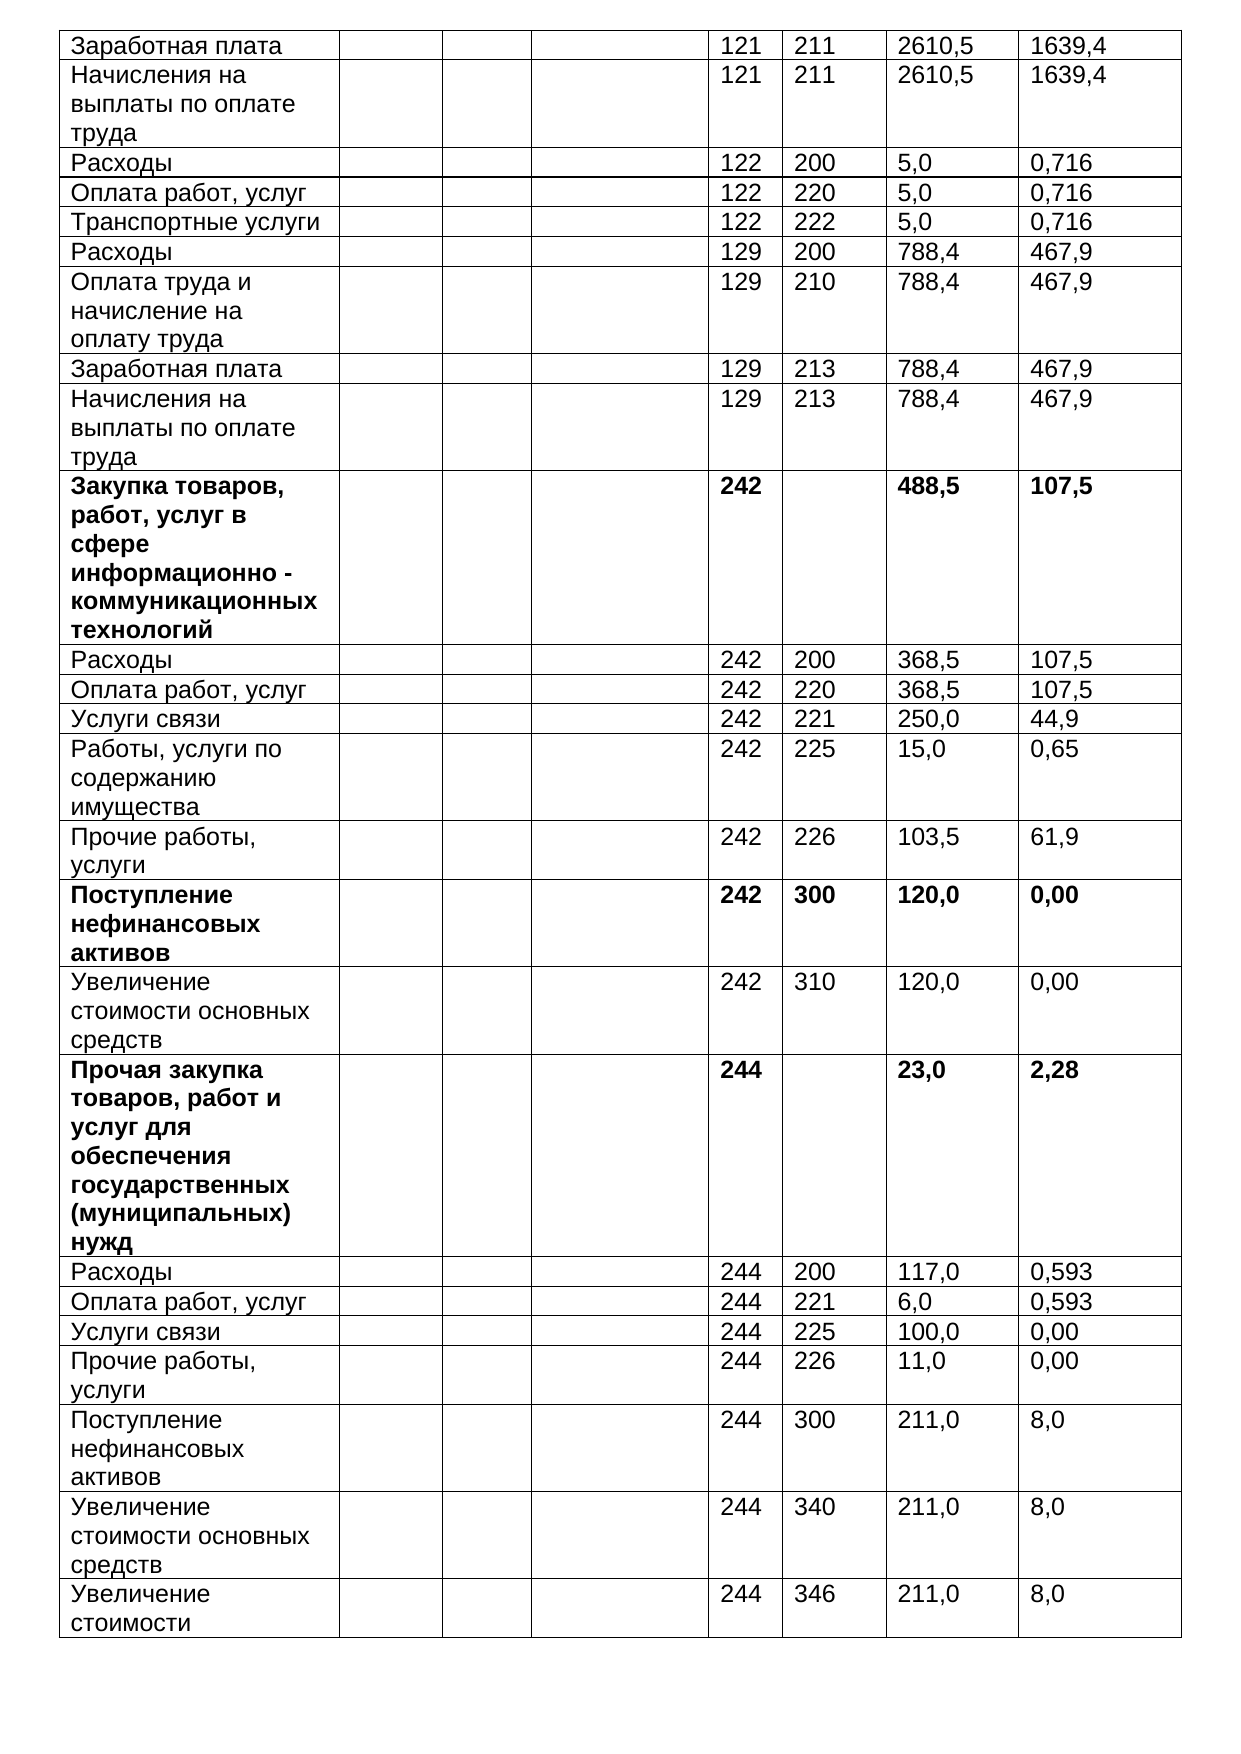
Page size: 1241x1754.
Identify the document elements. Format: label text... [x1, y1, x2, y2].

table_cell 242 [709, 645, 782, 673]
table_cell 0,00 [1019, 1346, 1181, 1404]
table_cell [340, 1346, 442, 1404]
table_cell Услуги связи [60, 1316, 339, 1345]
table_cell [532, 1405, 708, 1491]
table_cell 0,593 [1019, 1257, 1181, 1286]
table_cell [340, 354, 442, 383]
table_cell 2,28 [1019, 1055, 1181, 1256]
table_cell 211,0 [887, 1579, 1018, 1637]
table_cell 467,9 [1019, 384, 1181, 470]
table_cell [443, 1492, 531, 1578]
table_cell 107,5 [1019, 471, 1181, 644]
table_cell 8,0 [1019, 1492, 1181, 1578]
table_cell [532, 148, 708, 176]
table_cell [532, 675, 708, 703]
table_cell Услуги связи [60, 704, 339, 733]
table_cell [532, 384, 708, 470]
table_cell Увеличение стоимости основных средств [60, 967, 339, 1053]
table_cell Прочая закупка товаров, работ и услуг для обеспечения государственных (муниципальных) нужд [60, 1055, 339, 1256]
table_cell 200 [783, 148, 886, 176]
table_cell [532, 207, 708, 236]
table_cell 121 [709, 60, 782, 147]
table_cell 467,9 [1019, 237, 1181, 266]
table_cell 244 [709, 1405, 782, 1491]
table_cell 368,5 [887, 675, 1018, 703]
table_cell 44,9 [1019, 704, 1181, 733]
table_cell 244 [709, 1346, 782, 1404]
table_cell 226 [783, 821, 886, 879]
table_cell 788,4 [887, 267, 1018, 353]
table_cell [340, 734, 442, 820]
table_cell [532, 1492, 708, 1578]
table_cell 103,5 [887, 821, 1018, 879]
table_cell Оплата работ, услуг [60, 1287, 339, 1315]
table_cell 5,0 [887, 178, 1018, 206]
table_cell 117,0 [887, 1257, 1018, 1286]
table_cell Расходы [60, 645, 339, 673]
table_cell Оплата труда и начисление на оплату труда [60, 267, 339, 353]
table_cell 244 [709, 1257, 782, 1286]
table_cell 2610,5 [887, 31, 1018, 59]
table_cell 250,0 [887, 704, 1018, 733]
table_cell [443, 267, 531, 353]
table_cell 0,00 [1019, 967, 1181, 1053]
table_cell 213 [783, 384, 886, 470]
table_cell [443, 821, 531, 879]
table_cell [340, 60, 442, 147]
table_cell 120,0 [887, 967, 1018, 1053]
table_cell 0,593 [1019, 1287, 1181, 1315]
table_cell Закупка товаров, работ, услуг в сфере информационно - коммуникационных технологий [60, 471, 339, 644]
table_cell [340, 1316, 442, 1345]
table_cell Работы, услуги по содержанию имущества [60, 734, 339, 820]
table_cell 242 [709, 675, 782, 703]
table_cell 0,716 [1019, 148, 1181, 176]
table_cell Начисления на выплаты по оплате труда [60, 384, 339, 470]
table_cell [532, 734, 708, 820]
table_cell 242 [709, 821, 782, 879]
table_cell 467,9 [1019, 354, 1181, 383]
table_cell Расходы [60, 148, 339, 176]
table_cell [532, 354, 708, 383]
table_cell 5,0 [887, 207, 1018, 236]
table_cell 129 [709, 237, 782, 266]
table_cell 121 [709, 31, 782, 59]
table_cell 120,0 [887, 880, 1018, 966]
table_cell 300 [783, 880, 886, 966]
table_cell 225 [783, 1316, 886, 1345]
table_cell [340, 207, 442, 236]
table_cell [532, 645, 708, 673]
table_cell [340, 1405, 442, 1491]
table_cell 244 [709, 1579, 782, 1637]
table_cell [443, 354, 531, 383]
table_cell 242 [709, 734, 782, 820]
table_cell 122 [709, 148, 782, 176]
table_cell 0,716 [1019, 178, 1181, 206]
table_cell 346 [783, 1579, 886, 1637]
table_cell 211 [783, 60, 886, 147]
table_cell [443, 704, 531, 733]
table_cell 1639,4 [1019, 31, 1181, 59]
table_cell [443, 178, 531, 206]
table_cell [532, 31, 708, 59]
table_cell Транспортные услуги [60, 207, 339, 236]
table_cell Оплата работ, услуг [60, 178, 339, 206]
table_cell 211,0 [887, 1492, 1018, 1578]
table_cell [532, 1316, 708, 1345]
table_cell 244 [709, 1287, 782, 1315]
table_cell [340, 471, 442, 644]
table_cell 242 [709, 880, 782, 966]
table_cell [532, 1287, 708, 1315]
table_cell [532, 880, 708, 966]
table_cell 244 [709, 1316, 782, 1345]
table_cell 242 [709, 471, 782, 644]
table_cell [60, 1579, 339, 1637]
table_cell 0,65 [1019, 734, 1181, 820]
table_cell [443, 1405, 531, 1491]
table_cell 300 [783, 1405, 886, 1491]
table_cell 23,0 [887, 1055, 1018, 1256]
table_cell 15,0 [887, 734, 1018, 820]
table_cell [532, 704, 708, 733]
table_cell Заработная плата [60, 354, 339, 383]
table_cell 200 [783, 645, 886, 673]
table_cell [443, 734, 531, 820]
table_cell 788,4 [887, 354, 1018, 383]
table_cell 6,0 [887, 1287, 1018, 1315]
table_cell 100,0 [887, 1316, 1018, 1345]
table_cell 242 [709, 704, 782, 733]
table_cell 211 [783, 31, 886, 59]
table_cell 467,9 [1019, 267, 1181, 353]
table_cell [443, 1287, 531, 1315]
table_cell [443, 967, 531, 1053]
table_cell 213 [783, 354, 886, 383]
table_cell Оплата работ, услуг [60, 675, 339, 703]
table_cell 222 [783, 207, 886, 236]
table_cell 220 [783, 675, 886, 703]
table_cell 129 [709, 354, 782, 383]
table_cell 788,4 [887, 237, 1018, 266]
table_cell Начисления на выплаты по оплате труда [60, 60, 339, 147]
table_cell 107,5 [1019, 645, 1181, 673]
table_cell 0,00 [1019, 880, 1181, 966]
table_cell [532, 471, 708, 644]
table_cell 221 [783, 704, 886, 733]
table_cell 242 [709, 967, 782, 1053]
table_cell 129 [709, 384, 782, 470]
table_cell 8,0 [1019, 1405, 1181, 1491]
table_cell 8,0 [1019, 1579, 1181, 1637]
table_cell [340, 148, 442, 176]
table_cell 107,5 [1019, 675, 1181, 703]
table_cell [443, 880, 531, 966]
table_cell 340 [783, 1492, 886, 1578]
table_cell [340, 880, 442, 966]
table_cell Расходы [60, 237, 339, 266]
table_cell 11,0 [887, 1346, 1018, 1404]
table_cell 5,0 [887, 148, 1018, 176]
table_cell [532, 237, 708, 266]
table_cell [340, 267, 442, 353]
table_cell [532, 1257, 708, 1286]
table_cell [443, 1055, 531, 1256]
table_cell [532, 1579, 708, 1637]
table_cell 0,716 [1019, 207, 1181, 236]
table_cell 788,4 [887, 384, 1018, 470]
table_cell 220 [783, 178, 886, 206]
table_cell [443, 148, 531, 176]
table_cell 368,5 [887, 645, 1018, 673]
table_cell [783, 471, 886, 644]
table_cell [340, 675, 442, 703]
table_cell [340, 178, 442, 206]
table_cell Заработная плата [60, 31, 339, 59]
table_cell Поступление нефинансовых активов [60, 880, 339, 966]
table_cell [340, 704, 442, 733]
table_cell [443, 1316, 531, 1345]
table_cell [443, 1346, 531, 1404]
table_cell [443, 645, 531, 673]
table_cell 1639,4 [1019, 60, 1181, 147]
table_cell 210 [783, 267, 886, 353]
table_cell 2610,5 [887, 60, 1018, 147]
table_cell [532, 1346, 708, 1404]
table_cell [443, 207, 531, 236]
table_cell [443, 384, 531, 470]
table_cell 244 [709, 1492, 782, 1578]
table_cell 200 [783, 1257, 886, 1286]
table_cell 200 [783, 237, 886, 266]
table_cell 226 [783, 1346, 886, 1404]
table_cell Увеличение стоимости основных средств [60, 1492, 339, 1578]
table_cell Поступление нефинансовых активов [60, 1405, 339, 1491]
table_cell [532, 60, 708, 147]
table_cell [340, 1579, 442, 1637]
table_cell [532, 967, 708, 1053]
table_cell [340, 1257, 442, 1286]
table_cell [340, 967, 442, 1053]
table_cell [340, 1055, 442, 1256]
table_cell 122 [709, 207, 782, 236]
table_cell [532, 1055, 708, 1256]
table_cell 225 [783, 734, 886, 820]
table_cell 310 [783, 967, 886, 1053]
table_cell [443, 471, 531, 644]
table_cell [443, 60, 531, 147]
table_cell [443, 675, 531, 703]
table_cell Расходы [60, 1257, 339, 1286]
table_cell 0,00 [1019, 1316, 1181, 1345]
table_cell [340, 821, 442, 879]
table_cell 221 [783, 1287, 886, 1315]
table_cell [340, 384, 442, 470]
table_cell [340, 1492, 442, 1578]
table_cell 129 [709, 267, 782, 353]
table_cell [443, 1257, 531, 1286]
table_cell [340, 237, 442, 266]
table_cell [340, 1287, 442, 1315]
table_cell [532, 267, 708, 353]
table_cell Прочие работы, услуги [60, 1346, 339, 1404]
table_cell 244 [709, 1055, 782, 1256]
table_cell [340, 31, 442, 59]
table_cell 122 [709, 178, 782, 206]
table_cell 488,5 [887, 471, 1018, 644]
table_cell [340, 645, 442, 673]
table_cell 61,9 [1019, 821, 1181, 879]
table_cell [443, 31, 531, 59]
table_cell [443, 1579, 531, 1637]
table_cell Прочие работы, услуги [60, 821, 339, 879]
table_cell [532, 178, 708, 206]
table_cell 211,0 [887, 1405, 1018, 1491]
table_cell [443, 237, 531, 266]
table_cell [532, 821, 708, 879]
table_cell [783, 1055, 886, 1256]
